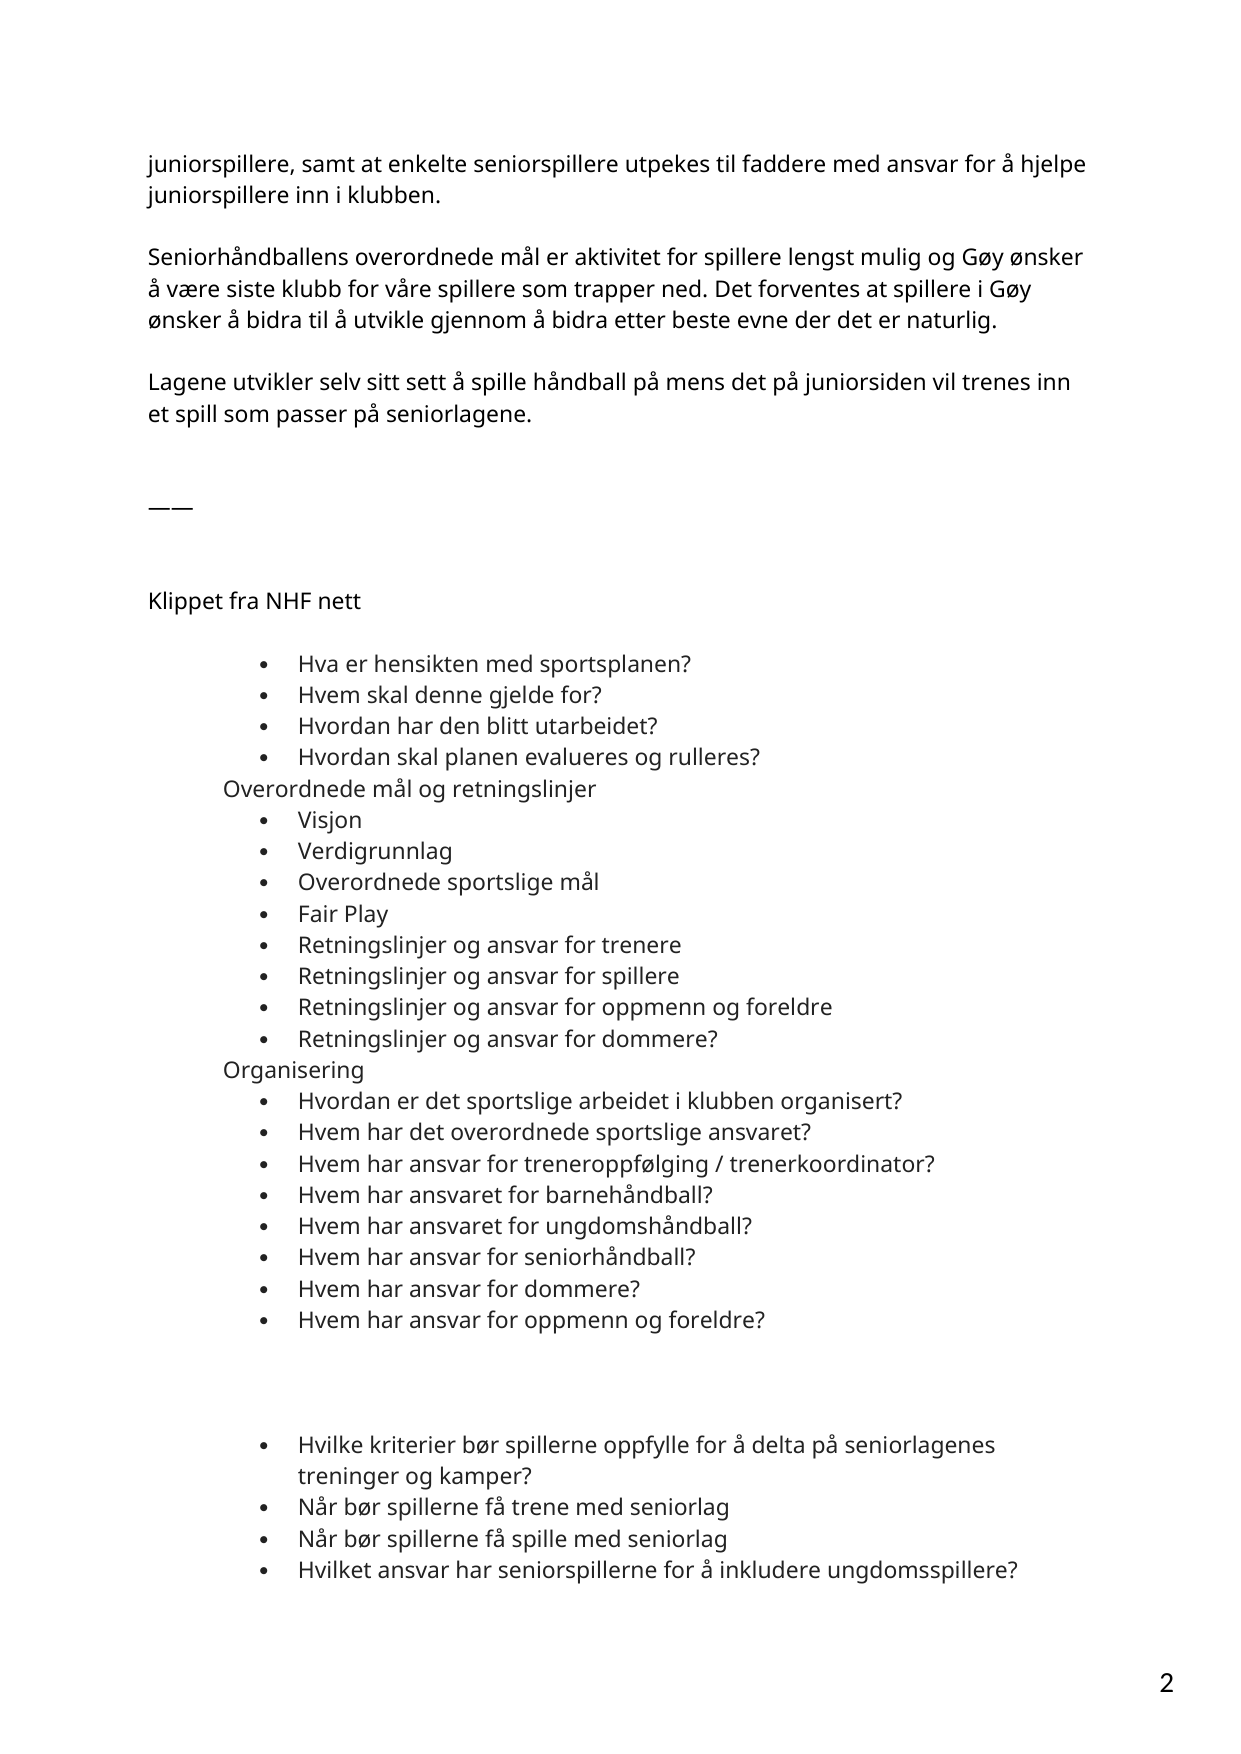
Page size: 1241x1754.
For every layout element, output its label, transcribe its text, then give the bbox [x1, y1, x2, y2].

text —— [148, 491, 1093, 523]
text Lagene utvikler selv sitt sett å spille håndball på mens det på juniorsiden vil trenes inn et spill som passer på seniorlagene. [148, 366, 1093, 429]
list Hvem har ansvar for treneroppfølging / trenerkoordinator? [260, 1148, 1093, 1179]
list Hvordan skal planen evalueres og rulleres? [260, 741, 1093, 773]
text Overordnede mål og retningslinjer [223, 773, 1093, 804]
list Hvem har ansvar for dommere? [260, 1273, 1093, 1304]
list Retningslinjer og ansvar for spillere [260, 960, 1093, 991]
list Hvilket ansvar har seniorspillerne for å inkludere ungdomsspillere? [260, 1554, 1093, 1585]
list Overordnede sportslige mål [260, 866, 1093, 898]
list Hvordan er det sportslige arbeidet i klubben organisert? [260, 1085, 1093, 1116]
list Hva er hensikten med sportsplanen? [260, 648, 1093, 679]
list Hvem har ansvaret for ungdomshåndball? [260, 1210, 1093, 1241]
list Retningslinjer og ansvar for oppmenn og foreldre [260, 991, 1093, 1023]
list Hvordan har den blitt utarbeidet? [260, 710, 1093, 741]
list Verdigrunnlag [260, 835, 1093, 866]
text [148, 148, 1093, 210]
list Hvilke kriterier bør spillerne oppfylle for å delta på seniorlagenes treninger og kamper? [260, 1429, 1093, 1491]
list Hvem har ansvar for seniorhåndball? [260, 1241, 1093, 1273]
list Retningslinjer og ansvar for dommere? [260, 1023, 1093, 1054]
list Hvem har ansvaret for barnehåndball? [260, 1179, 1093, 1210]
list Visjon [260, 804, 1093, 835]
list Fair Play [260, 898, 1093, 929]
list Retningslinjer og ansvar for trenere [260, 929, 1093, 960]
text Klippet fra NHF nett [148, 585, 1093, 616]
list Hvem skal denne gjelde for? [260, 679, 1093, 710]
text Seniorhåndballens overordnede mål er aktivitet for spillere lengst mulig og Gøy ønsker å være siste klubb for våre spillere som trapper ned. Det forventes at spillere i Gøy ønsker å bidra til å utvikle gjennom å bidra etter beste evne der det er naturlig. [148, 241, 1093, 335]
list Når bør spillerne få spille med seniorlag [260, 1523, 1093, 1554]
list Hvem har det overordnede sportslige ansvaret? [260, 1116, 1093, 1148]
list Hvem har ansvar for oppmenn og foreldre? [260, 1304, 1093, 1335]
text Organisering [223, 1054, 1093, 1085]
list Når bør spillerne få trene med seniorlag [260, 1491, 1093, 1523]
